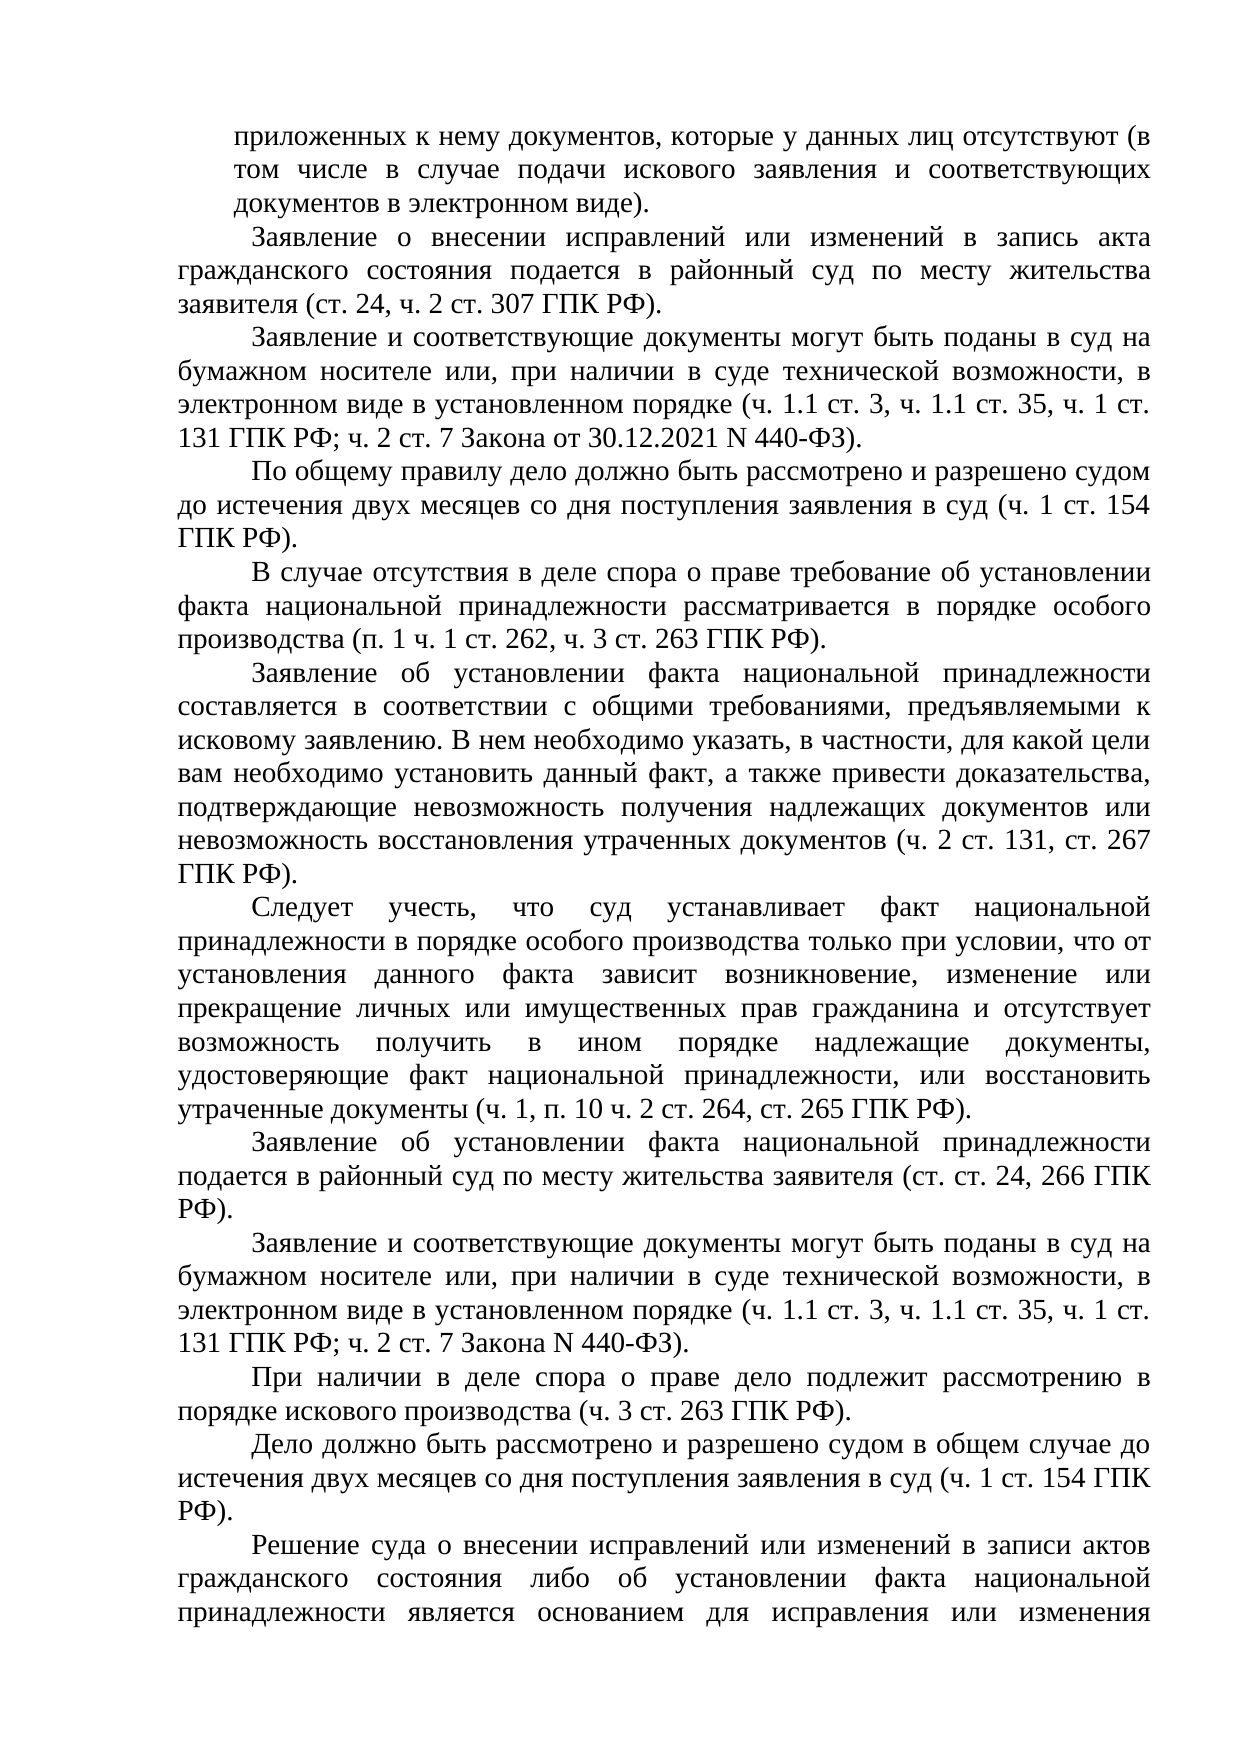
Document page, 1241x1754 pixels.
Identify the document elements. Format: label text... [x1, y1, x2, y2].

text По общему правилу дело должно быть рассмотрено и разрешено судом до истечения двух месяцев со дня поступления заявления в суд (ч. 1 ст. 154 ГПК РФ). [177, 453, 1152, 554]
text При наличии в деле спора о праве дело подлежит рассмотрению в порядке искового производства (ч. 3 ст. 263 ГПК РФ). [177, 1359, 1152, 1426]
text Дело должно быть рассмотрено и разрешено судом в общем случае до истечения двух месяцев со дня поступления заявления в суд (ч. 1 ст. 154 ГПК РФ). [177, 1426, 1152, 1527]
text Заявление и соответствующие документы могут быть поданы в суд на бумажном носителе или, при наличии в суде технической возможности, в электронном виде в установленном порядке (ч. 1.1 ст. 3, ч. 1.1 ст. 35, ч. 1 ст. 131 ГПК РФ; ч. 2 ст. 7 Закона от 30.12.2021 N 440-ФЗ). [177, 319, 1152, 453]
text Заявление и соответствующие документы могут быть поданы в суд на бумажном носителе или, при наличии в суде технической возможности, в электронном виде в установленном порядке (ч. 1.1 ст. 3, ч. 1.1 ст. 35, ч. 1 ст. 131 ГПК РФ; ч. 2 ст. 7 Закона N 440-ФЗ). [177, 1225, 1152, 1359]
text Следует учесть, что суд устанавливает факт национальной принадлежности в порядке особого производства только при условии, что от установления данного факта зависит возникновение, изменение или прекращение личных или имущественных прав гражданина и отсутствует возможность получить в ином порядке надлежащие документы, удостоверяющие факт национальной принадлежности, или восстановить утраченные документы (ч. 1, п. 10 ч. 2 ст. 264, ст. 265 ГПК РФ). [177, 889, 1152, 1124]
text Заявление о внесении исправлений или изменений в запись акта гражданского состояния подается в районный суд по месту жительства заявителя (ст. 24, ч. 2 ст. 307 ГПК РФ). [177, 219, 1152, 319]
text Заявление об установлении факта национальной принадлежности составляется в соответствии с общими требованиями, предъявляемыми к исковому заявлению. В нем необходимо указать, в частности, для какой цели вам необходимо установить данный факт, а также привести доказательства, подтверждающие невозможность получения надлежащих документов или невозможность восстановления утраченных документов (ч. 2 ст. 131, ст. 267 ГПК РФ). [177, 655, 1152, 889]
text Заявление об установлении факта национальной принадлежности подается в районный суд по месту жительства заявителя (ст. ст. 24, 266 ГПК РФ). [177, 1124, 1152, 1225]
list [202, 118, 1152, 219]
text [177, 1527, 1152, 1627]
text В случае отсутствия в деле спора о праве требование об установлении факта национальной принадлежности рассматривается в порядке особого производства (п. 1 ч. 1 ст. 262, ч. 3 ст. 263 ГПК РФ). [177, 554, 1152, 655]
